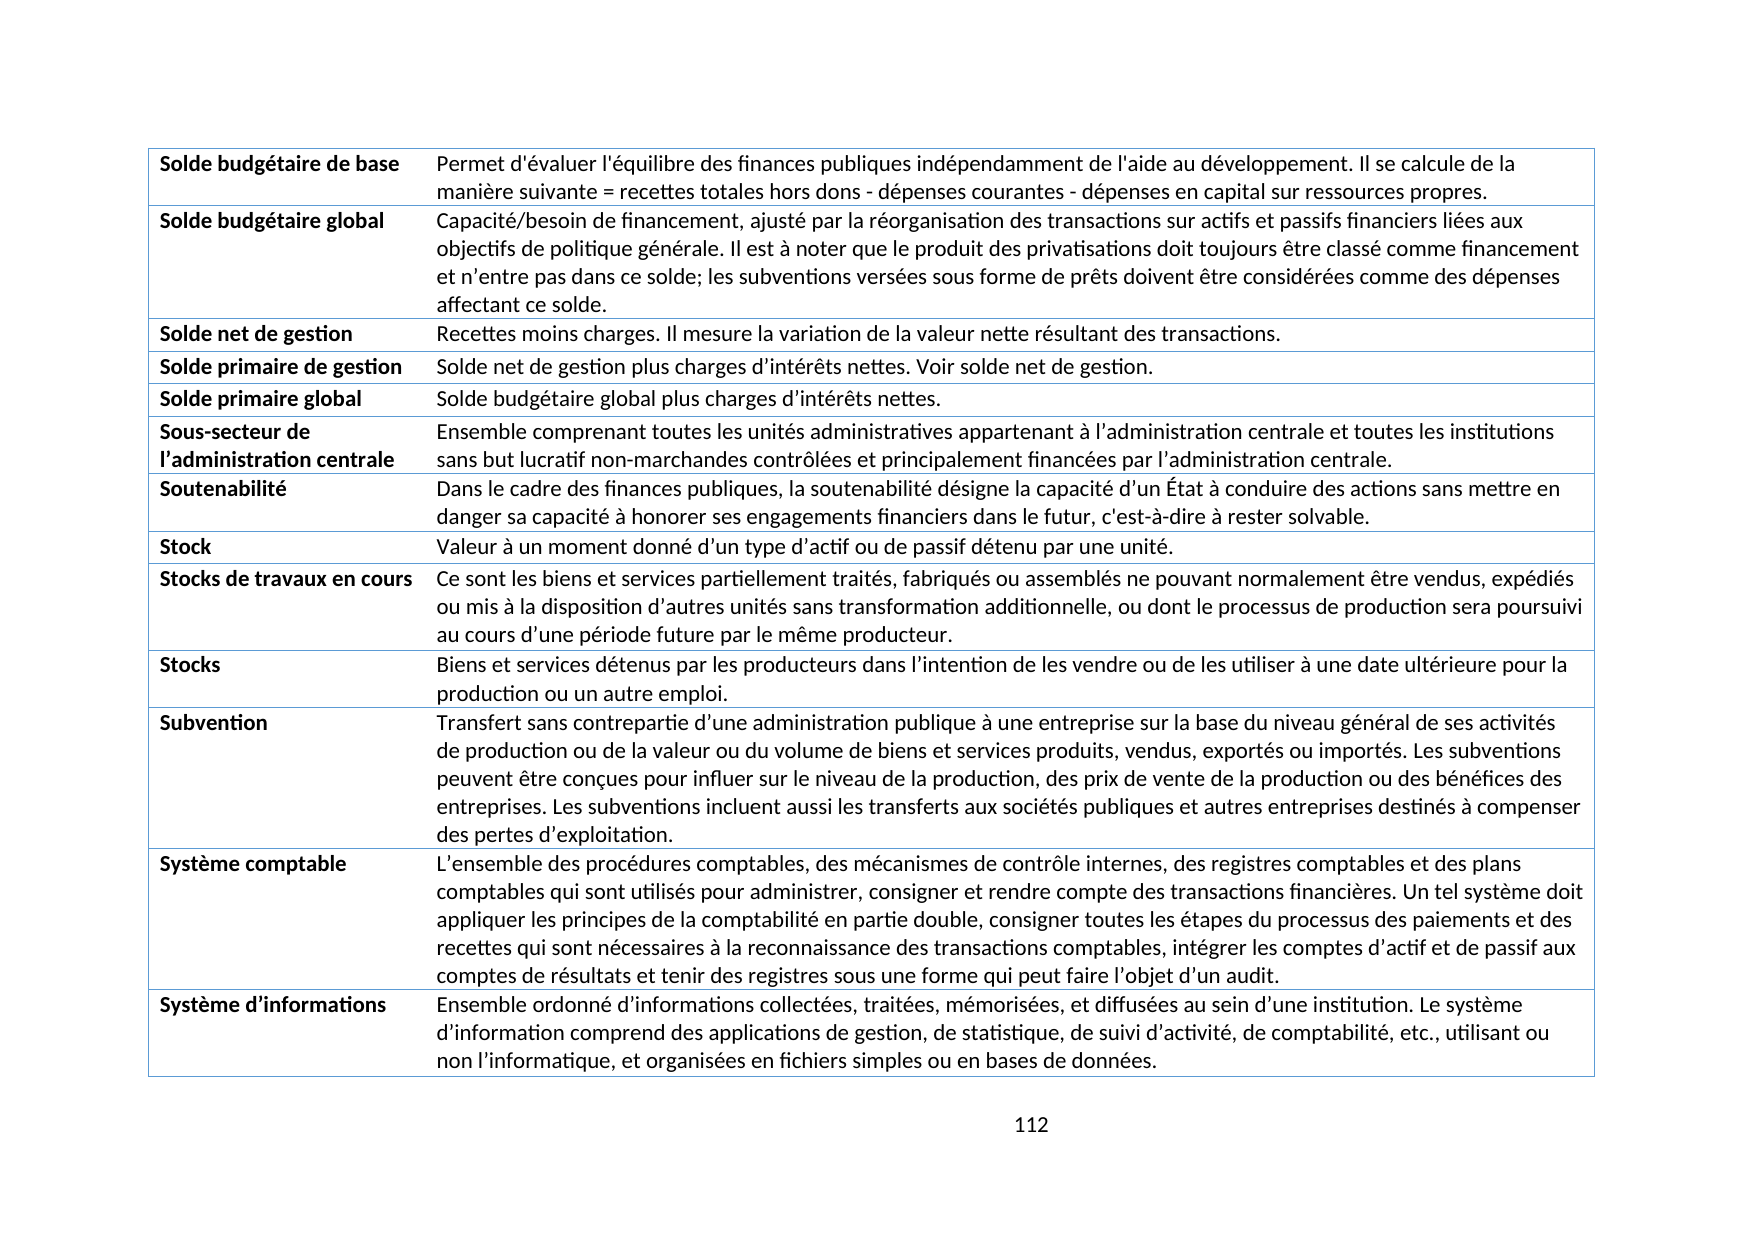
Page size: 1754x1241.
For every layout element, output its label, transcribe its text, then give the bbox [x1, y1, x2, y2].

table_cell Subvention [149, 708, 425, 848]
table_cell Solde primaire global [149, 384, 425, 416]
table_cell Recettes moins charges. Il mesure la variation de la valeur nette résultant des transactions. [425, 319, 1594, 351]
table_cell Stocks [149, 651, 425, 707]
table_cell Soutenabilité [149, 474, 425, 531]
table_cell Système d’informations [149, 990, 425, 1076]
table_cell Sous-secteur de l’administration centrale [149, 417, 425, 473]
table_cell Système comptable [149, 849, 425, 989]
table_cell Solde budgétaire global plus charges d’intérêts nettes. [425, 384, 1594, 416]
table_cell Solde net de gestion plus charges d’intérêts nettes. Voir solde net de gestion. [425, 352, 1594, 383]
table_cell Biens et services détenus par les producteurs dans l’intention de les vendre ou de les utiliser à une date ultérieure pour la production ou un autre emploi. [425, 651, 1594, 707]
table_cell Solde primaire de gestion [149, 352, 425, 383]
table_cell Permet d'évaluer l'équilibre des finances publiques indépendamment de l'aide au développement. Il se calcule de la manière suivante = recettes totales hors dons - dépenses courantes - dépenses en capital sur ressources propres. [425, 149, 1594, 205]
table_cell Solde net de gestion [149, 319, 425, 351]
table_cell Solde budgétaire de base [149, 149, 425, 205]
table_cell Ce sont les biens et services partiellement traités, fabriqués ou assemblés ne pouvant normalement être vendus, expédiés ou mis à la disposition d’autres unités sans transformation additionnelle, ou dont le processus de production sera poursuivi au cours d’une période future par le même producteur. [425, 564, 1594, 649]
table_cell Ensemble comprenant toutes les unités administratives appartenant à l’administration centrale et toutes les institutions sans but lucratif non-marchandes contrôlées et principalement financées par l’administration centrale. [425, 417, 1594, 473]
table_cell Transfert sans contrepartie d’une administration publique à une entreprise sur la base du niveau général de ses activités de production ou de la valeur ou du volume de biens et services produits, vendus, exportés ou importés. Les subventions peuvent être conçues pour influer sur le niveau de la production, des prix de vente de la production ou des bénéfices des entreprises. Les subventions incluent aussi les transferts aux sociétés publiques et autres entreprises destinés à compenser des pertes d’exploitation. [425, 708, 1594, 848]
table_cell Stocks de travaux en cours [149, 564, 425, 649]
table_cell Solde budgétaire global [149, 206, 425, 318]
table_cell Valeur à un moment donné d’un type d’actif ou de passif détenu par une unité. [425, 532, 1594, 563]
table_cell Ensemble ordonné d’informations collectées, traitées, mémorisées, et diffusées au sein d’une institution. Le système d’information comprend des applications de gestion, de statistique, de suivi d’activité, de comptabilité, etc., utilisant ou non l’informatique, et organisées en fichiers simples ou en bases de données. [425, 990, 1594, 1076]
table_cell Stock [149, 532, 425, 563]
table_cell Dans le cadre des finances publiques, la soutenabilité désigne la capacité d’un État à conduire des actions sans mettre en danger sa capacité à honorer ses engagements financiers dans le futur, c'est-à-dire à rester solvable. [425, 474, 1594, 531]
table_cell Capacité/besoin de financement, ajusté par la réorganisation des transactions sur actifs et passifs financiers liées aux objectifs de politique générale. Il est à noter que le produit des privatisations doit toujours être classé comme financement et n’entre pas dans ce solde; les subventions versées sous forme de prêts doivent être considérées comme des dépenses affectant ce solde. [425, 206, 1594, 318]
table_cell L’ensemble des procédures comptables, des mécanismes de contrôle internes, des registres comptables et des plans comptables qui sont utilisés pour administrer, consigner et rendre compte des transactions financières. Un tel système doit appliquer les principes de la comptabilité en partie double, consigner toutes les étapes du processus des paiements et des recettes qui sont nécessaires à la reconnaissance des transactions comptables, intégrer les comptes d’actif et de passif aux comptes de résultats et tenir des registres sous une forme qui peut faire l’objet d’un audit. [425, 849, 1594, 989]
